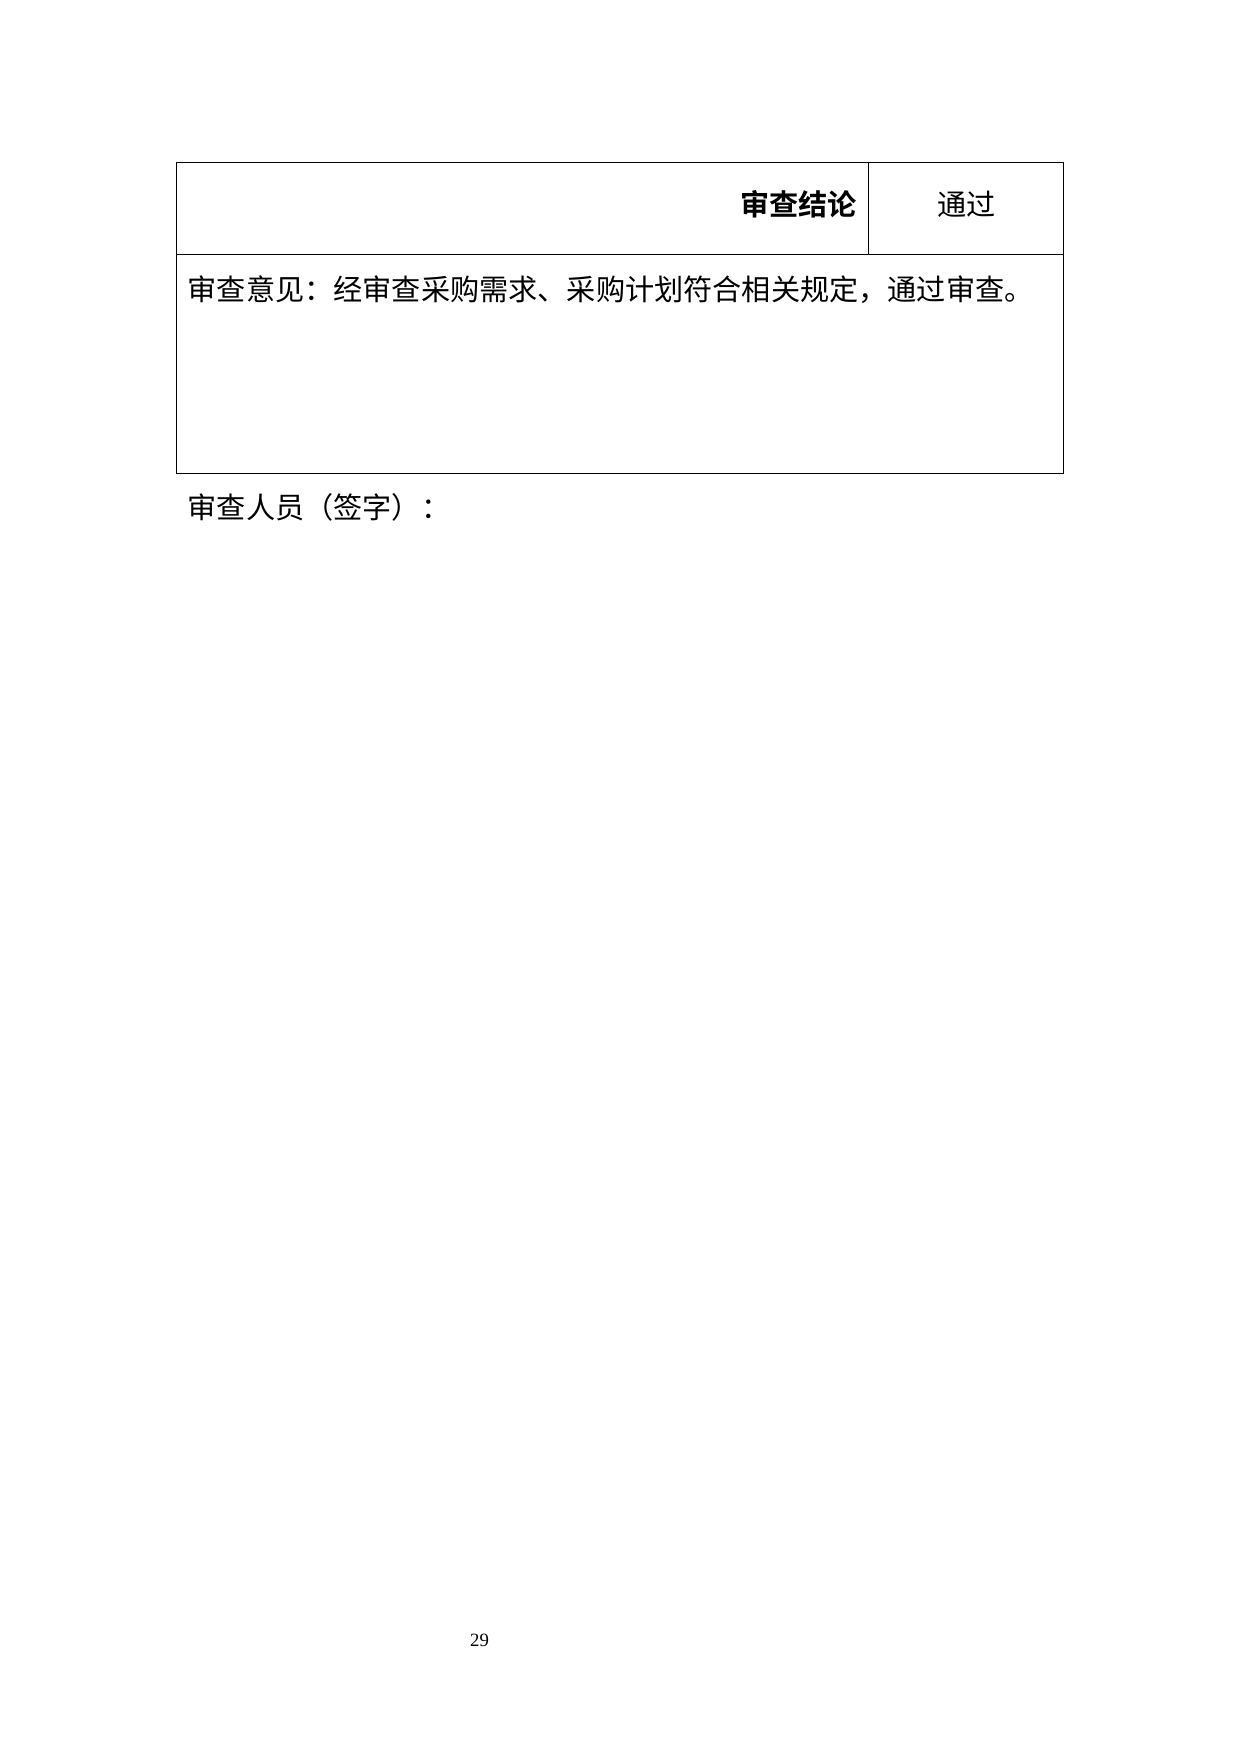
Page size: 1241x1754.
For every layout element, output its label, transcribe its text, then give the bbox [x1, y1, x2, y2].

table_cell 审查结论 [177, 163, 868, 254]
table_cell 通过 [869, 163, 1063, 254]
table_cell 审查意见：经审查采购需求、采购计划符合相关规定，通过审查。 [177, 255, 1063, 472]
text 审查人员（签字）： [187, 474, 1053, 538]
